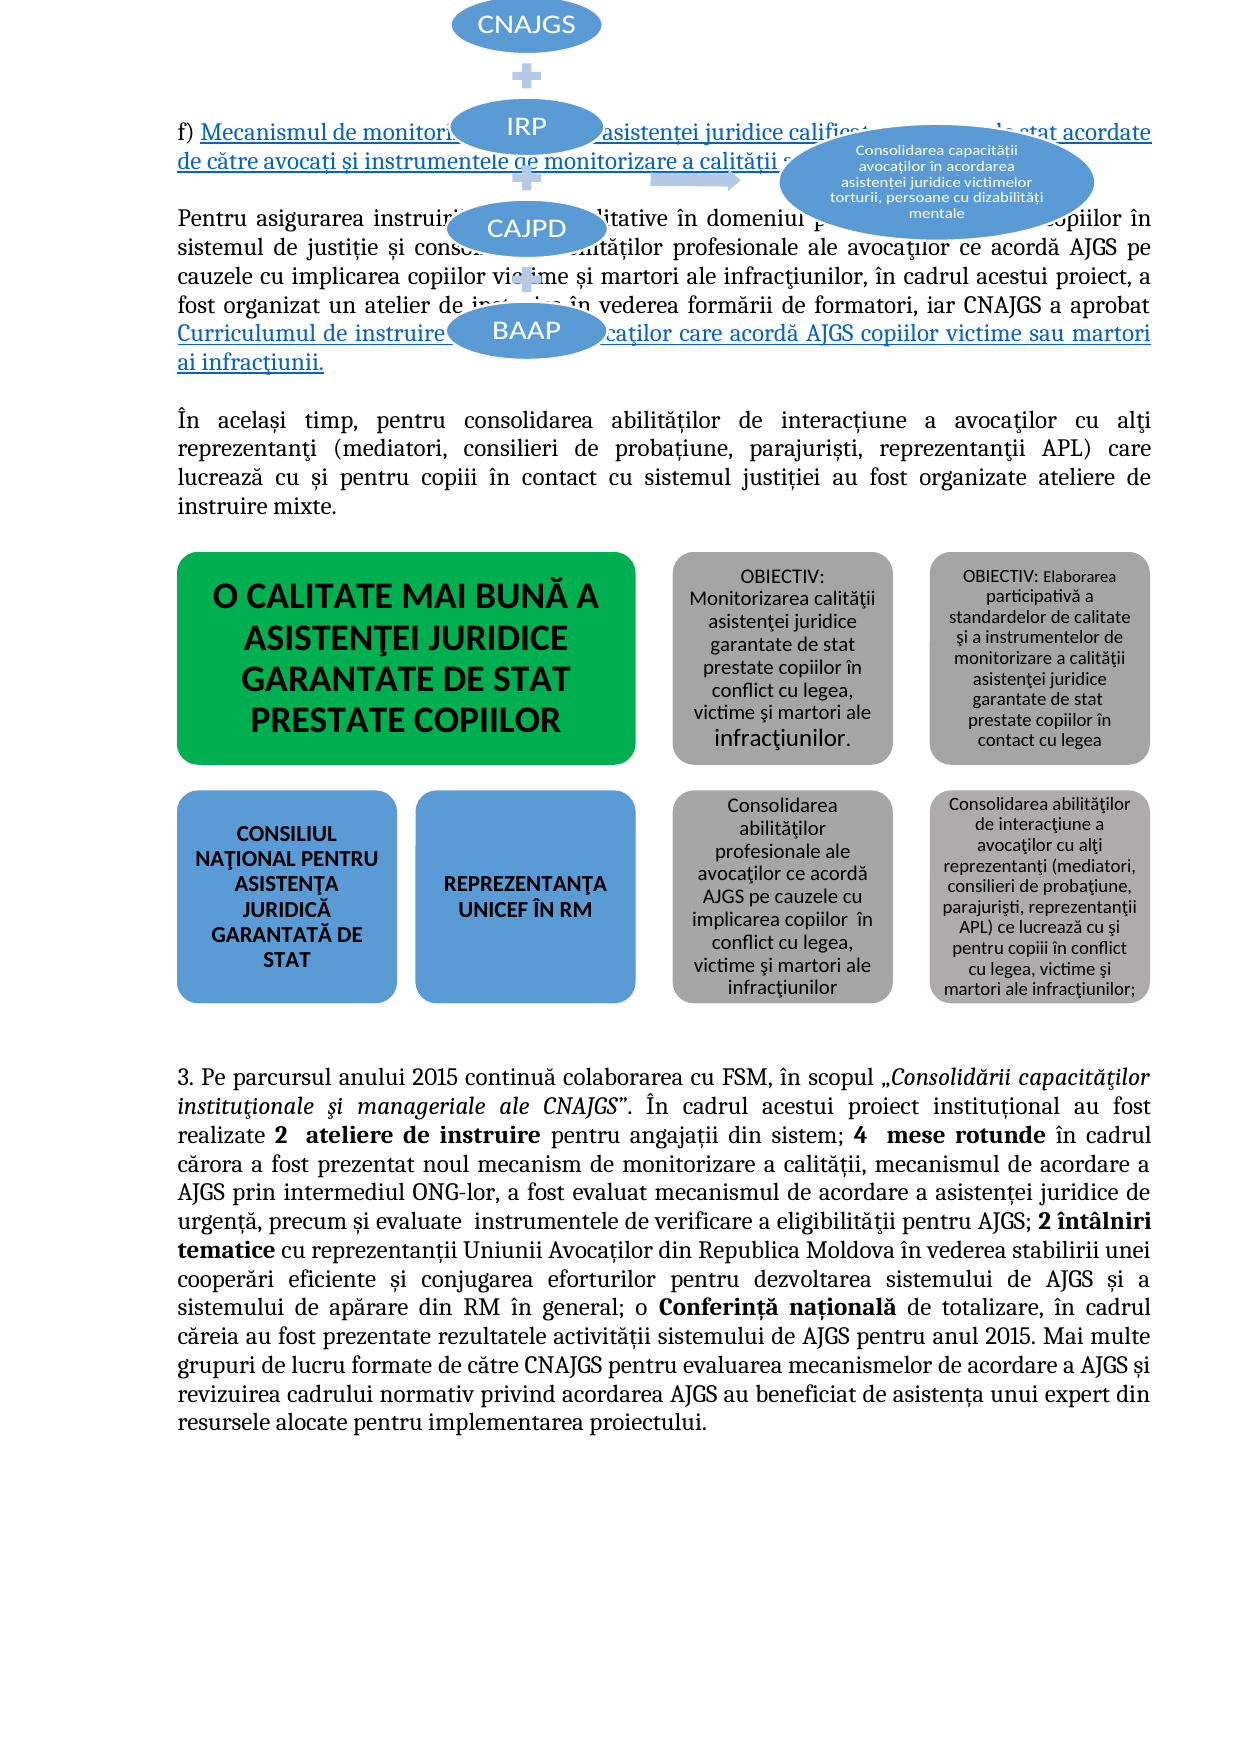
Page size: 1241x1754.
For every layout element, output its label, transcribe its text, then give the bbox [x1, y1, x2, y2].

text Pentru asigurarea instruirii continue calitative în domeniul protecţiei drepturilor copiilor în sistemul de justiție și consolidarea abilităților profesionale ale avocaţilor ce acordă AJGS pe cauzele cu implicarea copiilor victime şi martori ale infracţiunilor, în cadrul acestui proiect, a fost organizat un atelier de instruire în vederea formării de formatori, iar CNAJGS a aprobat Curriculumul de instruire continuă a avocaţilor care acordă AJGS copiilor victime sau martori ai infracţiunii. [177, 204, 1152, 377]
text 3. Pe parcursul anului 2015 continuă colaborarea cu FSM, în scopul „Consolidării capacităţilor instituţionale şi manageriale ale CNAJGS”. În cadrul acestui proiect instituțional au fost realizate 2 ateliere de instruire pentru angajații din sistem; 4 mese rotunde în cadrul cărora a fost prezentat noul mecanism de monitorizare a calității, mecanismul de acordare a AJGS prin intermediul ONG-lor, a fost evaluat mecanismul de acordare a asistenței juridice de urgență, precum și evaluate instrumentele de verificare a eligibilităţii pentru AJGS; 2 întâlniri tematice cu reprezentanții Uniunii Avocaților din Republica Moldova în vederea stabilirii unei cooperări eficiente și conjugarea eforturilor pentru dezvoltarea sistemului de AJGS și a sistemului de apărare din RM în general; o Conferință națională de totalizare, în cadrul căreia au fost prezentate rezultatele activității sistemului de AJGS pentru anul 2015. Mai multe grupuri de lucru formate de către CNAJGS pentru evaluarea mecanismelor de acordare a AJGS și revizuirea cadrului normativ privind acordarea AJGS au beneficiat de asistența unui expert din resursele alocate pentru implementarea proiectului. [177, 1063, 1152, 1437]
text f) Mecanismul de monitorizare a calității asistenței juridice calificate garantate de stat acordate de către avocați și instrumentele de monitorizare a calității asistenței juridice calificate. [597, 118, 1152, 142]
text În același timp, pentru consolidarea abilităților de interacțiune a avocaţilor cu alţi reprezentanţi (mediatori, consilieri de probațiune, parajurişti, reprezentanţii APL) care lucrează cu şi pentru copiii în contact cu sistemul justiției au fost organizate ateliere de instruire mixte. [177, 406, 1152, 521]
text f) Mecanismul de monitorizare a calității asistenței juridice calificate garantate de stat acordate de către avocați și instrumentele de monitorizare a calității asistenței juridice calificate. [177, 118, 522, 171]
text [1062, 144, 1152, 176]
